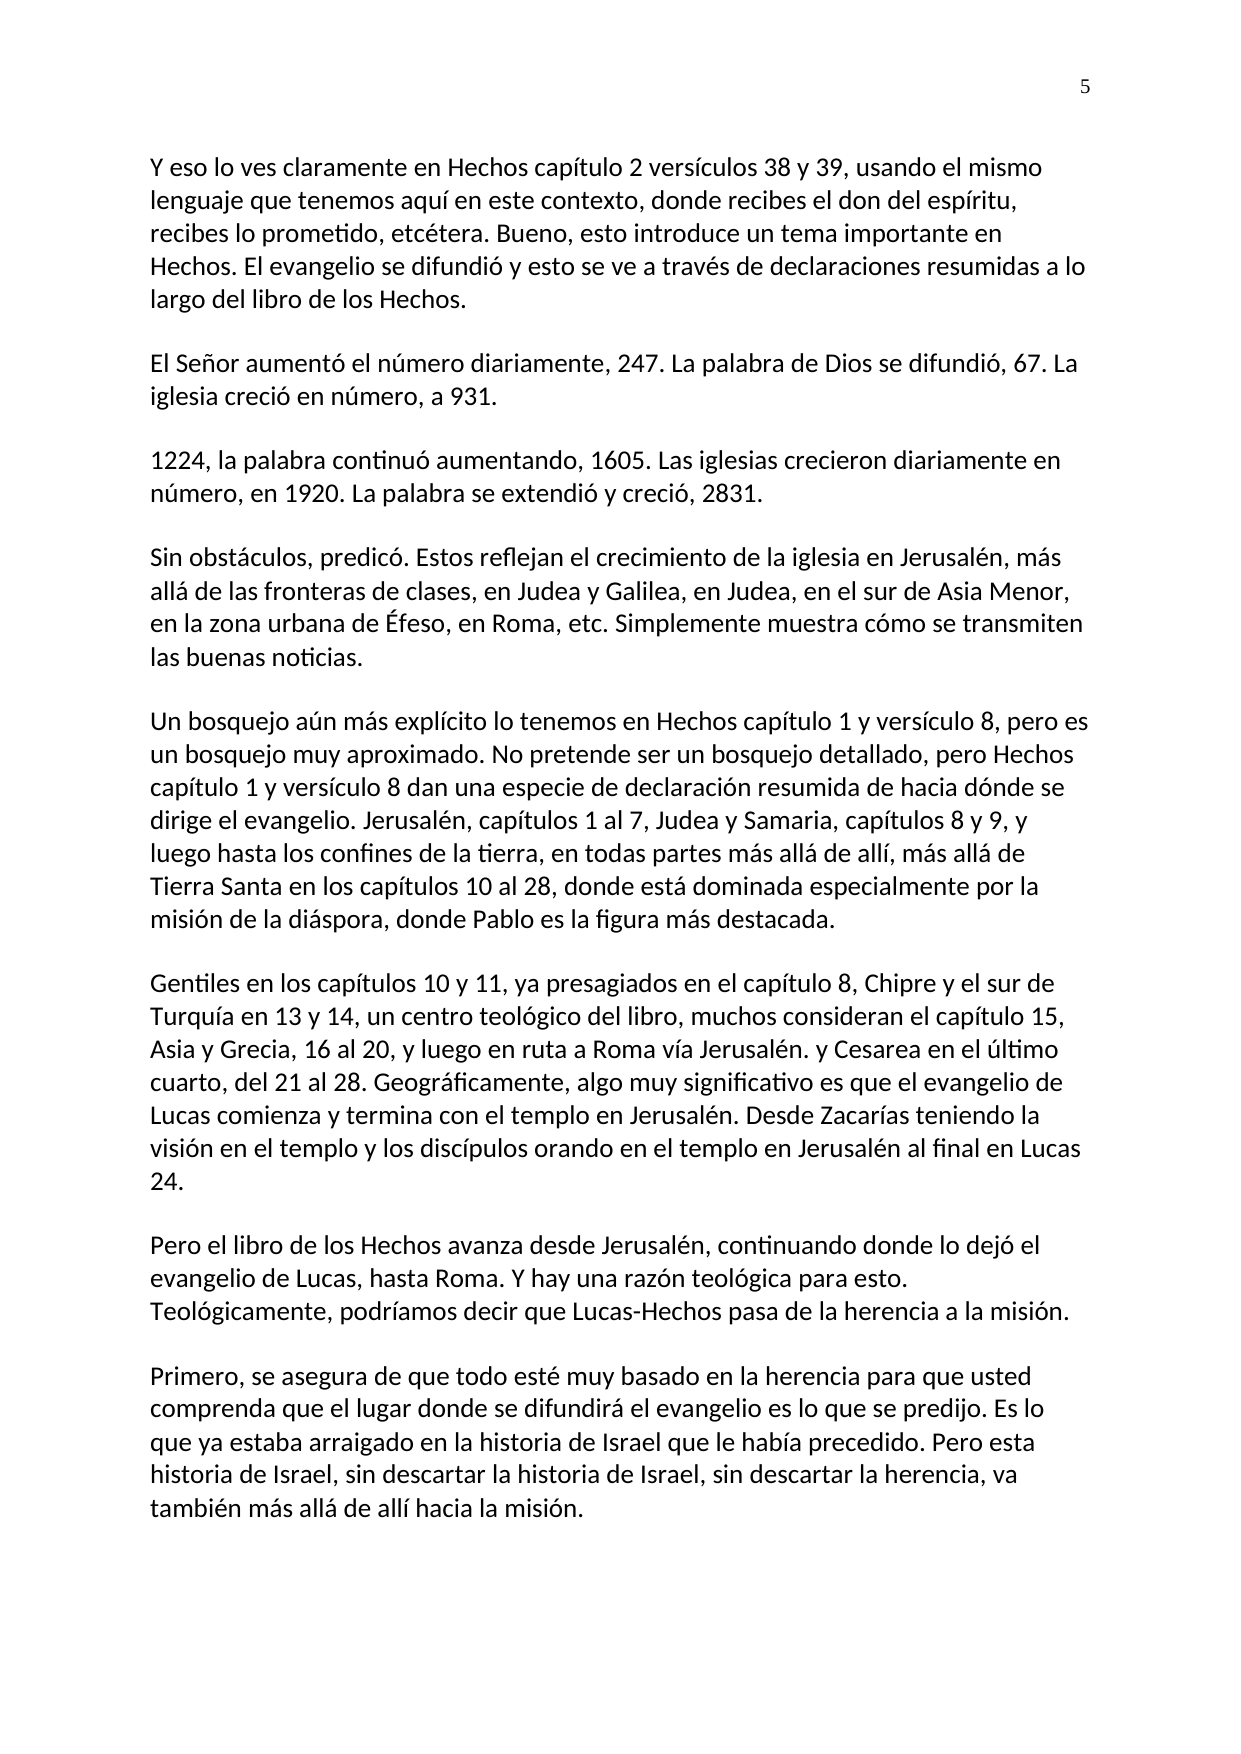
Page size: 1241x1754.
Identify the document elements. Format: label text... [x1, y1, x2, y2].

text Un bosquejo aún más explícito lo tenemos en Hechos capítulo 1 y versículo 8, pero es un bosquejo muy aproximado. No pretende ser un bosquejo detallado, pero Hechos capítulo 1 y versículo 8 dan una especie de declaración resumida de hacia dónde se dirige el evangelio. Jerusalén, capítulos 1 al 7, Judea y Samaria, capítulos 8 y 9, y luego hasta los confines de la tierra, en todas partes más allá de allí, más allá de Tierra Santa en los capítulos 10 al 28, donde está dominada especialmente por la misión de la diáspora, donde Pablo es la figura más destacada. [150, 704, 1090, 935]
text El Señor aumentó el número diariamente, 247. La palabra de Dios se difundió, 67. La iglesia creció en número, a 931. [150, 346, 1090, 412]
text 1224, la palabra continuó aumentando, 1605. Las iglesias crecieron diariamente en número, en 1920. La palabra se extendió y creció, 2831. [150, 443, 1090, 509]
text Pero el libro de los Hechos avanza desde Jerusalén, continuando donde lo dejó el evangelio de Lucas, hasta Roma. Y hay una razón teológica para esto. Teológicamente, podríamos decir que Lucas-Hechos pasa de la herencia a la misión. [150, 1228, 1090, 1327]
text Y eso lo ves claramente en Hechos capítulo 2 versículos 38 y 39, usando el mismo lenguaje que tenemos aquí en este contexto, donde recibes el don del espíritu, recibes lo prometido, etcétera. Bueno, esto introduce un tema importante en Hechos. El evangelio se difundió y esto se ve a través de declaraciones resumidas a lo largo del libro de los Hechos. [150, 150, 1090, 315]
text Gentiles en los capítulos 10 y 11, ya presagiados en el capítulo 8, Chipre y el sur de Turquía en 13 y 14, un centro teológico del libro, muchos consideran el capítulo 15, Asia y Grecia, 16 al 20, y luego en ruta a Roma vía Jerusalén. y Cesarea en el último cuarto, del 21 al 28. Geográficamente, algo muy significativo es que el evangelio de Lucas comienza y termina con el templo en Jerusalén. Desde Zacarías teniendo la visión en el templo y los discípulos orando en el templo en Jerusalén al final en Lucas 24. [150, 966, 1090, 1197]
text Primero, se asegura de que todo esté muy basado en la herencia para que usted comprenda que el lugar donde se difundirá el evangelio es lo que se predijo. Es lo que ya estaba arraigado en la historia de Israel que le había precedido. Pero esta historia de Israel, sin descartar la historia de Israel, sin descartar la herencia, va también más allá de allí hacia la misión. [150, 1359, 1090, 1524]
text Sin obstáculos, predicó. Estos reflejan el crecimiento de la iglesia en Jerusalén, más allá de las fronteras de clases, en Judea y Galilea, en Judea, en el sur de Asia Menor, en la zona urbana de Éfeso, en Roma, etc. Simplemente muestra cómo se transmiten las buenas noticias. [150, 541, 1090, 673]
